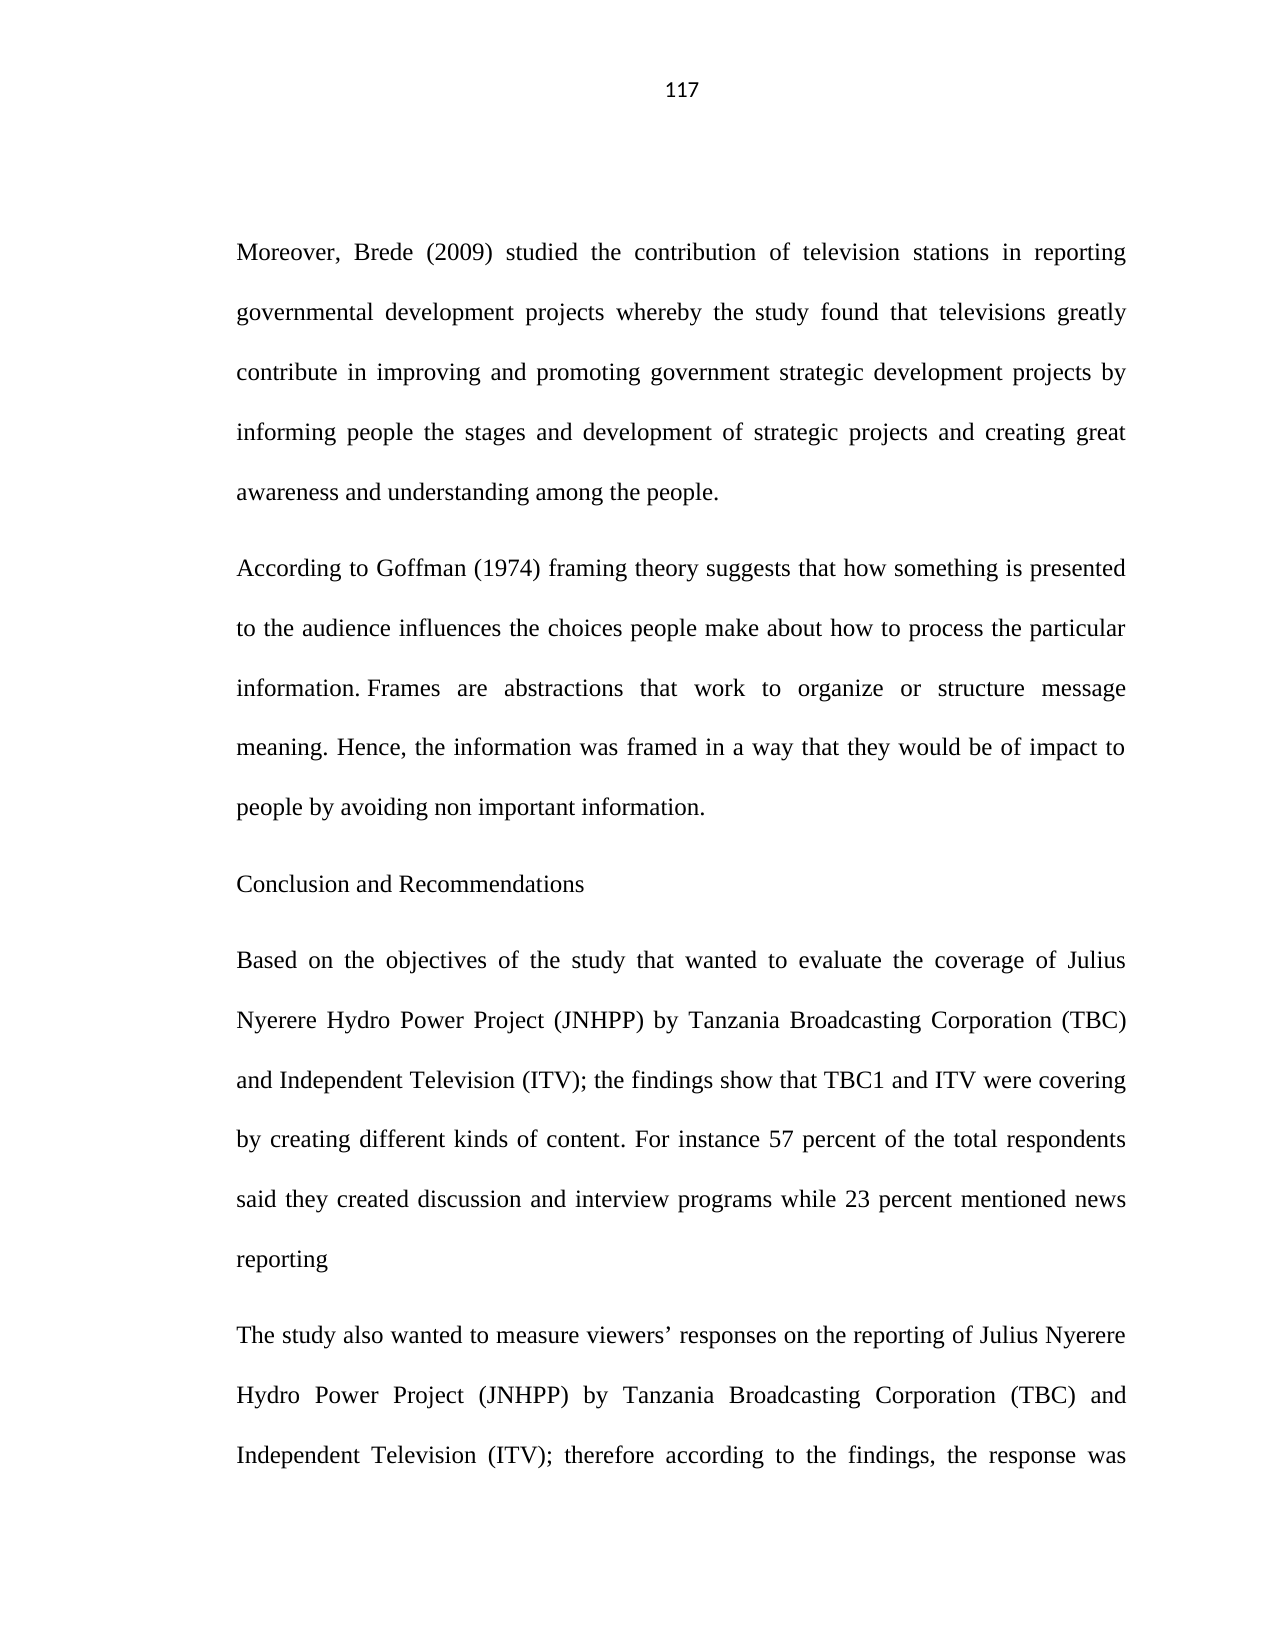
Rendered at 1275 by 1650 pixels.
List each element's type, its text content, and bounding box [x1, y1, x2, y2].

text Conclusion and Recommendations [236, 867, 1127, 897]
text Moreover, Brede (2009) studied the contribution of television stations in reporting governmental development projects whereby the study found that televisions greatly contribute in improving and promoting government strategic development projects by informing people the stages and development of strategic projects and creating great awareness and understanding among the people. [236, 236, 1127, 505]
text According to Goffman (1974) framing theory suggests that how something is presented to the audience influences the choices people make about how to process the particular information. Frames are abstractions that work to organize or structure message meaning. Hence, the information was framed in a way that they would be of impact to people by avoiding non important information. [236, 552, 1127, 821]
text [236, 1319, 1127, 1469]
text Based on the objectives of the study that wanted to evaluate the coverage of Julius Nyerere Hydro Power Project (JNHPP) by Tanzania Broadcasting Corporation (TBC) and Independent Television (ITV); the findings show that TBC1 and ITV were covering by creating different kinds of content. For instance 57 percent of the total respondents said they created discussion and interview programs while 23 percent mentioned news reporting [236, 944, 1127, 1273]
